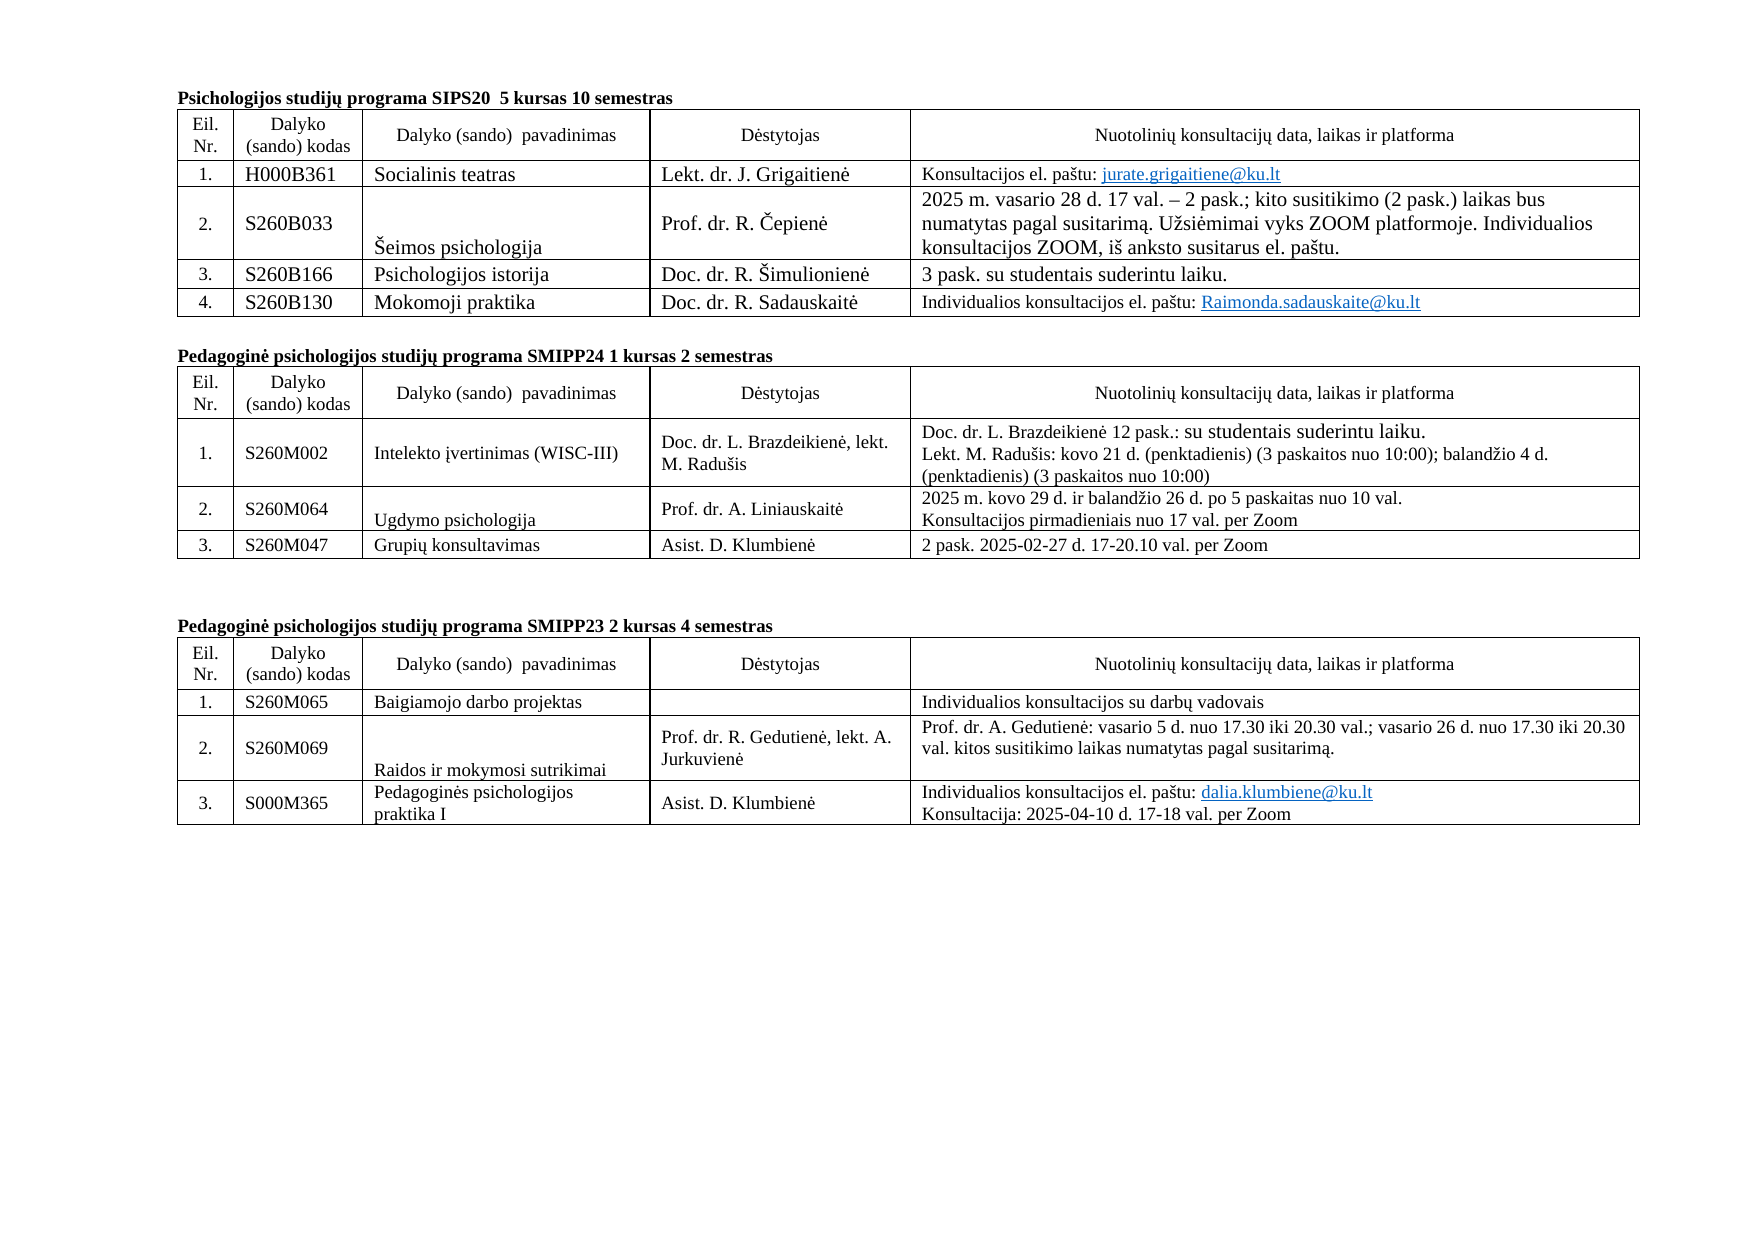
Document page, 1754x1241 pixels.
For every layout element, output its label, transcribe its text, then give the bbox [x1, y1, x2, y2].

table_cell Doc. dr. R. Šimulionienė [651, 260, 910, 287]
table_cell 3. [178, 531, 233, 558]
table_header Nuotolinių konsultacijų data, laikas ir platforma [911, 367, 1639, 418]
table_cell Lekt. dr. J. Grigaitienė [651, 161, 910, 186]
table_cell Baigiamojo darbo projektas [363, 690, 649, 714]
table_header Dėstytojas [651, 110, 910, 160]
table_cell Doc. dr. L. Brazdeikienė, lekt. M. Radušis [651, 419, 910, 486]
table_header Dalyko (sando) kodas [234, 638, 362, 688]
table_header Dalyko (sando) kodas [234, 367, 362, 418]
table_cell S000M365 [234, 781, 362, 824]
table_header Dalyko (sando) pavadinimas [363, 367, 649, 418]
table_header Eil. Nr. [178, 638, 233, 688]
table_cell S260B130 [234, 289, 362, 316]
table_cell Individualios konsultacijos su darbų vadovais [911, 690, 1639, 714]
text Psichologijos studijų programa SIPS20 5 kursas 10 semestras [177, 87, 1636, 109]
table_cell Ugdymo psichologija [363, 487, 649, 530]
table_cell 3. [178, 260, 233, 287]
table_header Dėstytojas [651, 638, 910, 688]
table_cell S260B166 [234, 260, 362, 287]
table_cell 2. [178, 487, 233, 530]
table_cell Asist. D. Klumbienė [651, 531, 910, 558]
table_cell 2. [178, 716, 233, 780]
table_header Nuotolinių konsultacijų data, laikas ir platforma [911, 110, 1639, 160]
table_cell 2 pask. 2025-02-27 d. 17-20.10 val. per Zoom [911, 531, 1639, 558]
table_cell S260M065 [234, 690, 362, 714]
table_header Eil. Nr. [178, 367, 233, 418]
table_cell Mokomoji praktika [363, 289, 649, 316]
table_cell 1. [178, 161, 233, 186]
table_cell 3. [178, 781, 233, 824]
table_cell Intelekto įvertinimas (WISC-III) [363, 419, 649, 486]
table_cell Asist. D. Klumbienė [651, 781, 910, 824]
table_cell Konsultacijos el. paštu: jurate.grigaitiene@ku.lt [911, 161, 1639, 186]
table_cell Prof. dr. A. Gedutienė: vasario 5 d. nuo 17.30 iki 20.30 val.; vasario 26 d. nuo 17.30 iki 20.30 val. kitos susitikimo laikas numatytas pagal susitarimą. [911, 716, 1639, 780]
table_cell Individualios konsultacijos el. paštu: Raimonda.sadauskaite@ku.lt [911, 289, 1639, 316]
table_cell Grupių konsultavimas [363, 531, 649, 558]
text Pedagoginė psichologijos studijų programa SMIPP23 2 kursas 4 semestras [177, 615, 1636, 637]
table_cell S260B033 [234, 187, 362, 259]
table_cell Socialinis teatras [363, 161, 649, 186]
table_cell 1. [178, 690, 233, 714]
table_header Dalyko (sando) pavadinimas [363, 638, 649, 688]
table_cell S260M064 [234, 487, 362, 530]
table_header Dalyko (sando) kodas [234, 110, 362, 160]
table_cell Psichologijos istorija [363, 260, 649, 287]
table_cell Raidos ir mokymosi sutrikimai [363, 716, 649, 780]
table_header Dėstytojas [651, 367, 910, 418]
table_header Eil. Nr. [178, 110, 233, 160]
table_cell Individualios konsultacijos el. paštu: dalia.klumbiene@ku.lt Konsultacija: 2025-04-10 d. 17-18 val. per Zoom [911, 781, 1639, 824]
table_cell 2025 m. vasario 28 d. 17 val. – 2 pask.; kito susitikimo (2 pask.) laikas bus numatytas pagal susitarimą. Užsiėmimai vyks ZOOM platformoje. Individualios konsultacijos ZOOM, iš anksto susitarus el. paštu. [911, 187, 1639, 259]
table_cell S260M002 [234, 419, 362, 486]
table_cell Prof. dr. R. Gedutienė, lekt. A. Jurkuvienė [651, 716, 910, 780]
table_cell [651, 690, 910, 714]
table_cell Prof. dr. A. Liniauskaitė [651, 487, 910, 530]
table_cell 1. [178, 419, 233, 486]
table_header Nuotolinių konsultacijų data, laikas ir platforma [911, 638, 1639, 688]
table_cell Doc. dr. R. Sadauskaitė [651, 289, 910, 316]
table_cell 4. [178, 289, 233, 316]
table_header Dalyko (sando) pavadinimas [363, 110, 649, 160]
table_cell Šeimos psichologija [363, 187, 649, 259]
table_cell Pedagoginės psichologijos praktika I [363, 781, 649, 824]
table_cell Doc. dr. L. Brazdeikienė 12 pask.: su studentais suderintu laiku. Lekt. M. Radušis: kovo 21 d. (penktadienis) (3 paskaitos nuo 10:00); balandžio 4 d. (penktadienis) (3 paskaitos nuo 10:00) [911, 419, 1639, 486]
table_cell 2025 m. kovo 29 d. ir balandžio 26 d. po 5 paskaitas nuo 10 val. Konsultacijos pirmadieniais nuo 17 val. per Zoom [911, 487, 1639, 530]
table_cell S260M069 [234, 716, 362, 780]
table_cell Prof. dr. R. Čepienė [651, 187, 910, 259]
table_cell H000B361 [234, 161, 362, 186]
table_cell 3 pask. su studentais suderintu laiku. [911, 260, 1639, 287]
text Pedagoginė psichologijos studijų programa SMIPP24 1 kursas 2 semestras [177, 345, 1636, 366]
table_cell S260M047 [234, 531, 362, 558]
table_cell 2. [178, 187, 233, 259]
